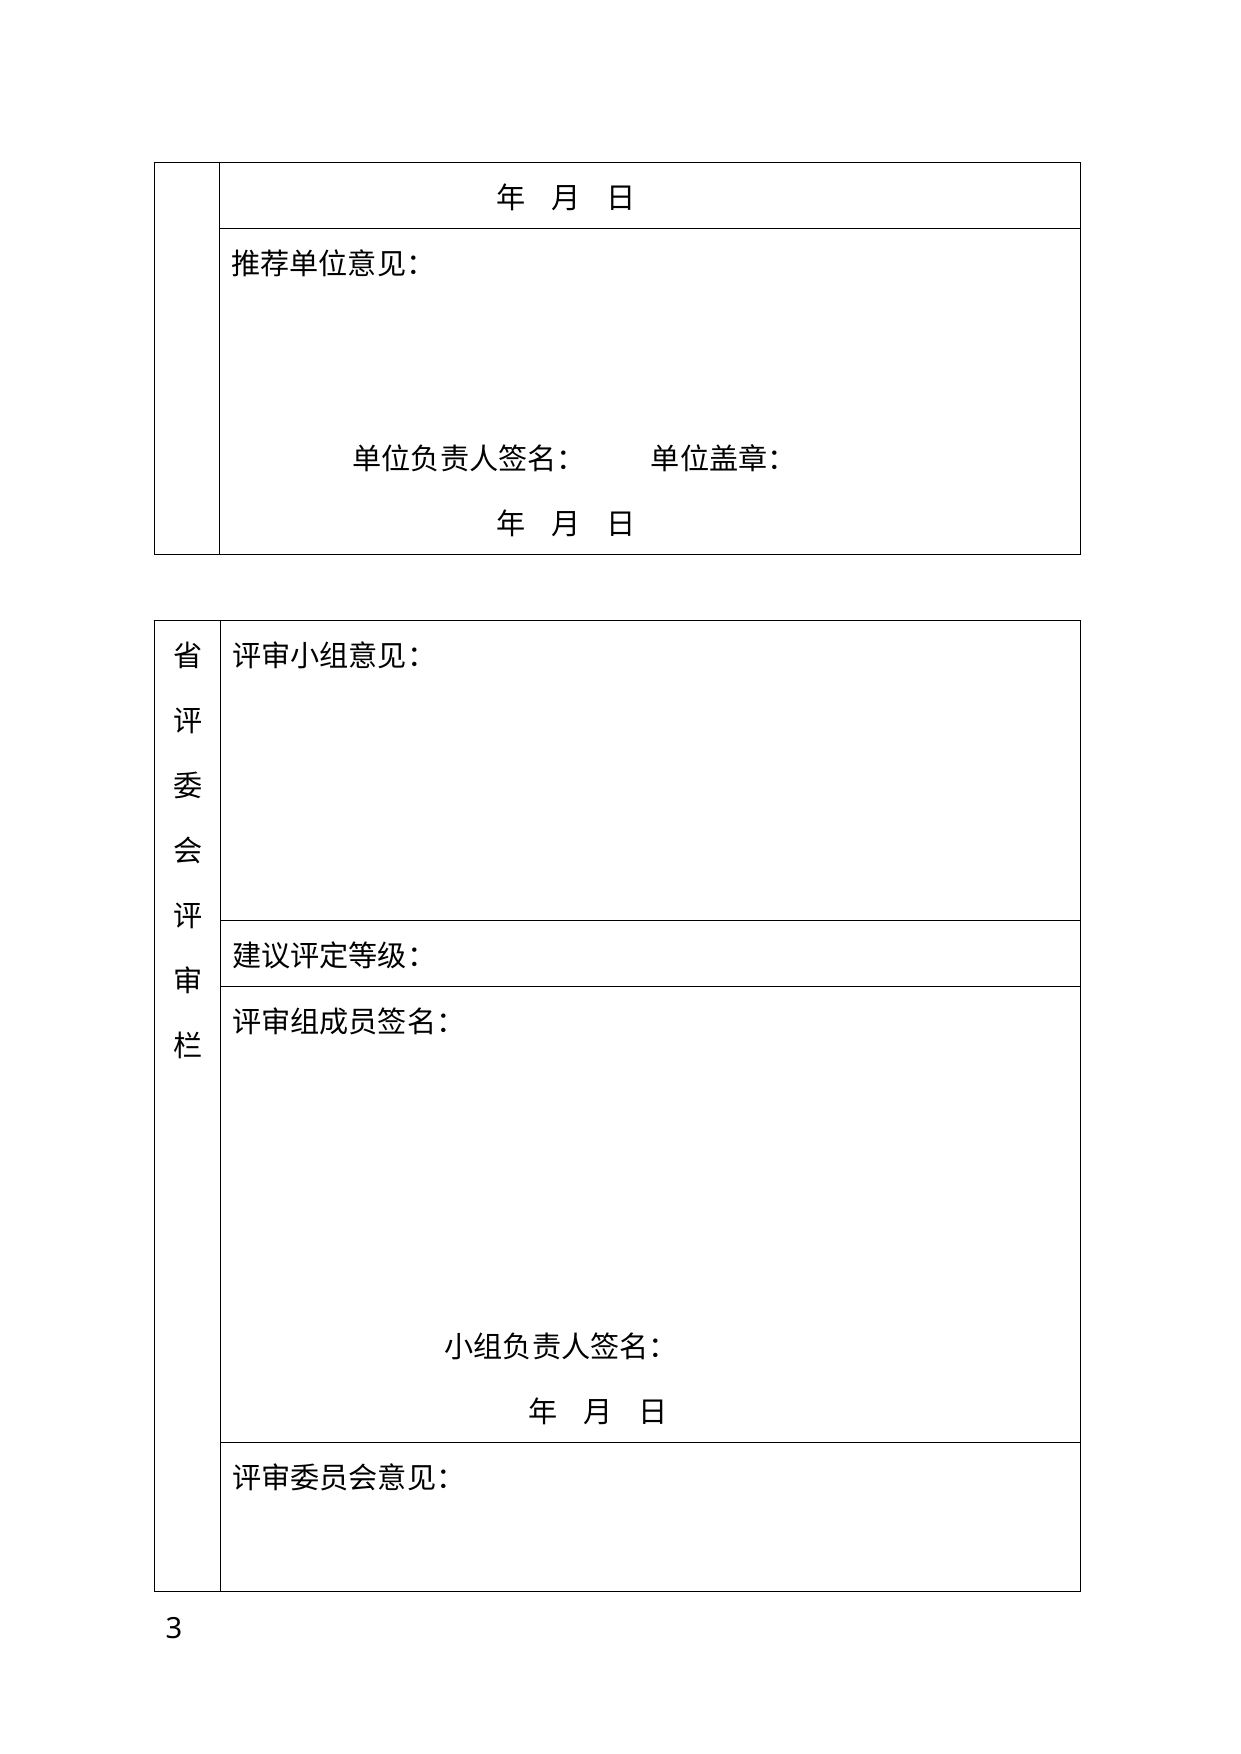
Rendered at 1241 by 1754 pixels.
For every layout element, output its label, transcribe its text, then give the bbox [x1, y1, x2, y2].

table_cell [221, 1443, 1080, 1591]
table_header 省评委会评审栏 [155, 621, 220, 1591]
table_cell 建议评定等级： [221, 921, 1080, 986]
table_cell 推荐单位意见： 单位负责人签名： 单位盖章： 年 月 日 [220, 229, 1080, 554]
table_cell 评审组成员签名： 小组负责人签名： 年 月 日 [221, 987, 1080, 1442]
table_header 评审小组意见： [221, 621, 1080, 920]
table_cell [220, 163, 1080, 228]
